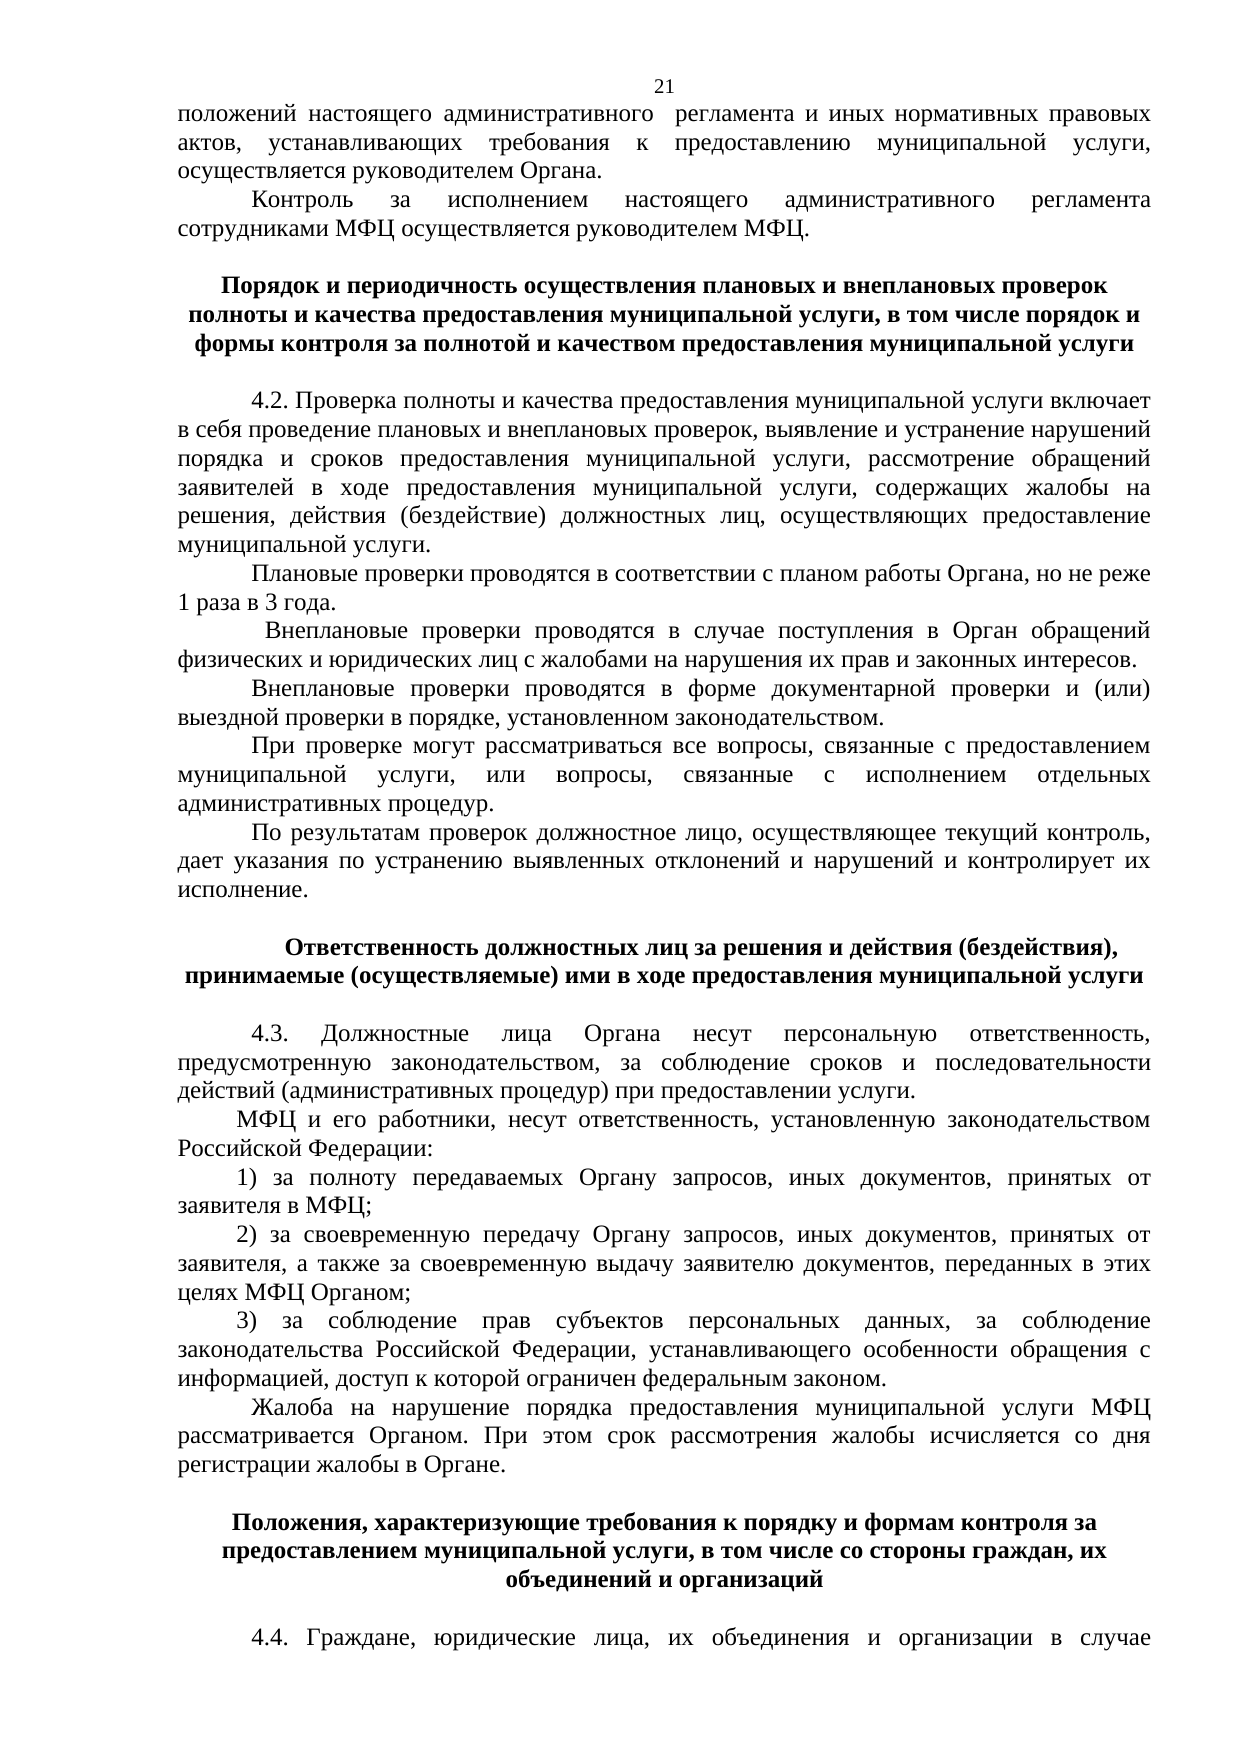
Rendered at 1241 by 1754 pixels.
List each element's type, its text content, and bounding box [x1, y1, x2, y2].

text По результатам проверок должностное лицо, осуществляющее текущий контроль, дает указания по устранению выявленных отклонений и нарушений и контролирует их исполнение. [177, 817, 1152, 903]
text 4.3. Должностные лица Органа несут персональную ответственность, предусмотренную законодательством, за соблюдение сроков и последовательности действий (административных процедур) при предоставлении услуги. [177, 1018, 1152, 1104]
text Плановые проверки проводятся в соответствии с планом работы Органа, но не реже 1 раза в 3 года. [177, 558, 1152, 615]
text 3) за соблюдение прав субъектов персональных данных, за соблюдение законодательства Российской Федерации, устанавливающего особенности обращения с информацией, доступ к которой ограничен федеральным законом. [177, 1305, 1152, 1392]
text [177, 1622, 1152, 1650]
text 4.2. Проверка полноты и качества предоставления муниципальной услуги включает в себя проведение плановых и внеплановых проверок, выявление и устранение нарушений порядка и сроков предоставления муниципальной услуги, рассмотрение обращений заявителей в ходе предоставления муниципальной услуги, содержащих жалобы на решения, действия (бездействие) должностных лиц, осуществляющих предоставление муниципальной услуги. [177, 385, 1152, 558]
text Внеплановые проверки проводятся в форме документарной проверки и (или) выездной проверки в порядке, установленном законодательством. [177, 673, 1152, 730]
text 1) за полноту передаваемых Органу запросов, иных документов, принятых от заявителя в МФЦ; [177, 1162, 1152, 1219]
text Положения, характеризующие требования к порядку и формам контроля за предоставлением муниципальной услуги, в том числе со стороны граждан, их объединений и организаций [177, 1507, 1152, 1593]
text 2) за своевременную передачу Органу запросов, иных документов, принятых от заявителя, а также за своевременную выдачу заявителю документов, переданных в этих целях МФЦ Органом; [177, 1219, 1152, 1305]
text Контроль за исполнением настоящего административного регламента сотрудниками МФЦ осуществляется руководителем МФЦ. [177, 184, 1152, 242]
text Порядок и периодичность осуществления плановых и внеплановых проверок полноты и качества предоставления муниципальной услуги, в том числе порядок и формы контроля за полнотой и качеством предоставления муниципальной услуги [177, 270, 1152, 357]
text МФЦ и его работники, несут ответственность, установленную законодательством Российской Федерации: [177, 1104, 1152, 1162]
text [177, 98, 1152, 184]
text При проверке могут рассматриваться все вопросы, связанные с предоставлением муниципальной услуги, или вопросы, связанные с исполнением отдельных административных процедур. [177, 730, 1152, 817]
text Внеплановые проверки проводятся в случае поступления в Орган обращений физических и юридических лиц с жалобами на нарушения их прав и законных интересов. [177, 615, 1152, 673]
text Ответственность должностных лиц за решения и действия (бездействия), принимаемые (осуществляемые) ими в ходе предоставления муниципальной услуги [177, 932, 1152, 989]
text Жалоба на нарушение порядка предоставления муниципальной услуги МФЦ рассматривается Органом. При этом срок рассмотрения жалобы исчисляется со дня регистрации жалобы в Органе. [177, 1392, 1152, 1478]
